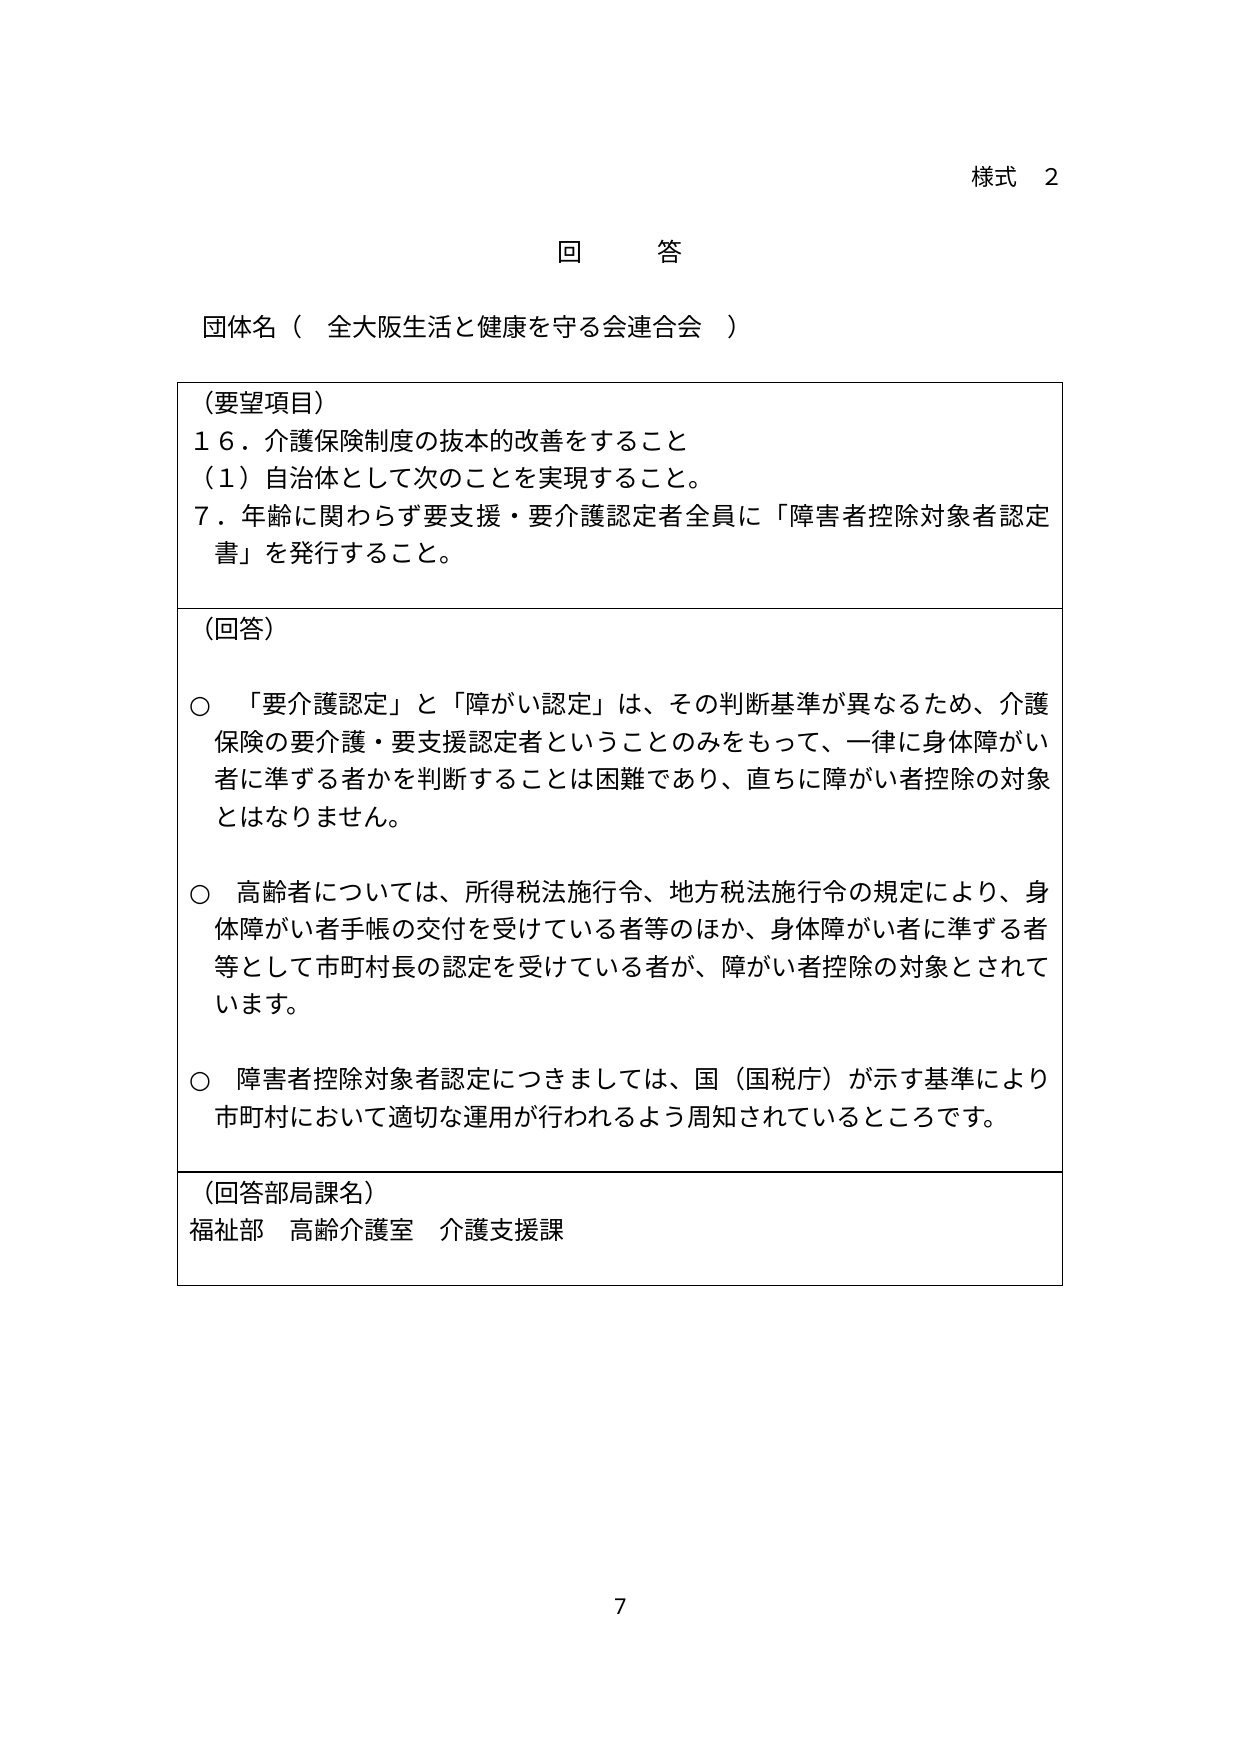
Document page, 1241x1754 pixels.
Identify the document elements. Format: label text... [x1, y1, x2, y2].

text 回答 [177, 232, 1063, 269]
text 団体名（ 全大阪生活と健康を守る会連合会 ） [177, 307, 1063, 344]
table_header （要望項目） １６．介護保険制度の抜本的改善をすること （１）自治体として次のことを実現すること。 ７．年齢に関わらず要支援・要介護認定者全員に「障害者控除対象者認定書」を発行すること。 [178, 383, 1062, 608]
table_cell （回答） ○ 「要介護認定」と「障がい認定」は、その判断基準が異なるため、介護保険の要介護・要支援認定者ということのみをもって、一律に身体障がい者に準ずる者かを判断することは困難であり、直ちに障がい者控除の対象とはなりません。 ○ 高齢者については、所得税法施行令、地方税法施行令の規定により、身体障がい者手帳の交付を受けている者等のほか、身体障がい者に準ずる者等として市町村長の認定を受けている者が、障がい者控除の対象とされています。 ○ 障害者控除対象者認定につきましては、国（国税庁）が示す基準により市町村において適切な運用が行われるよう周知されているところです。 [178, 609, 1062, 1171]
table_cell （回答部局課名） 福祉部 高齢介護室 介護支援課 [178, 1173, 1062, 1285]
text 様式 ２ [177, 157, 1063, 194]
